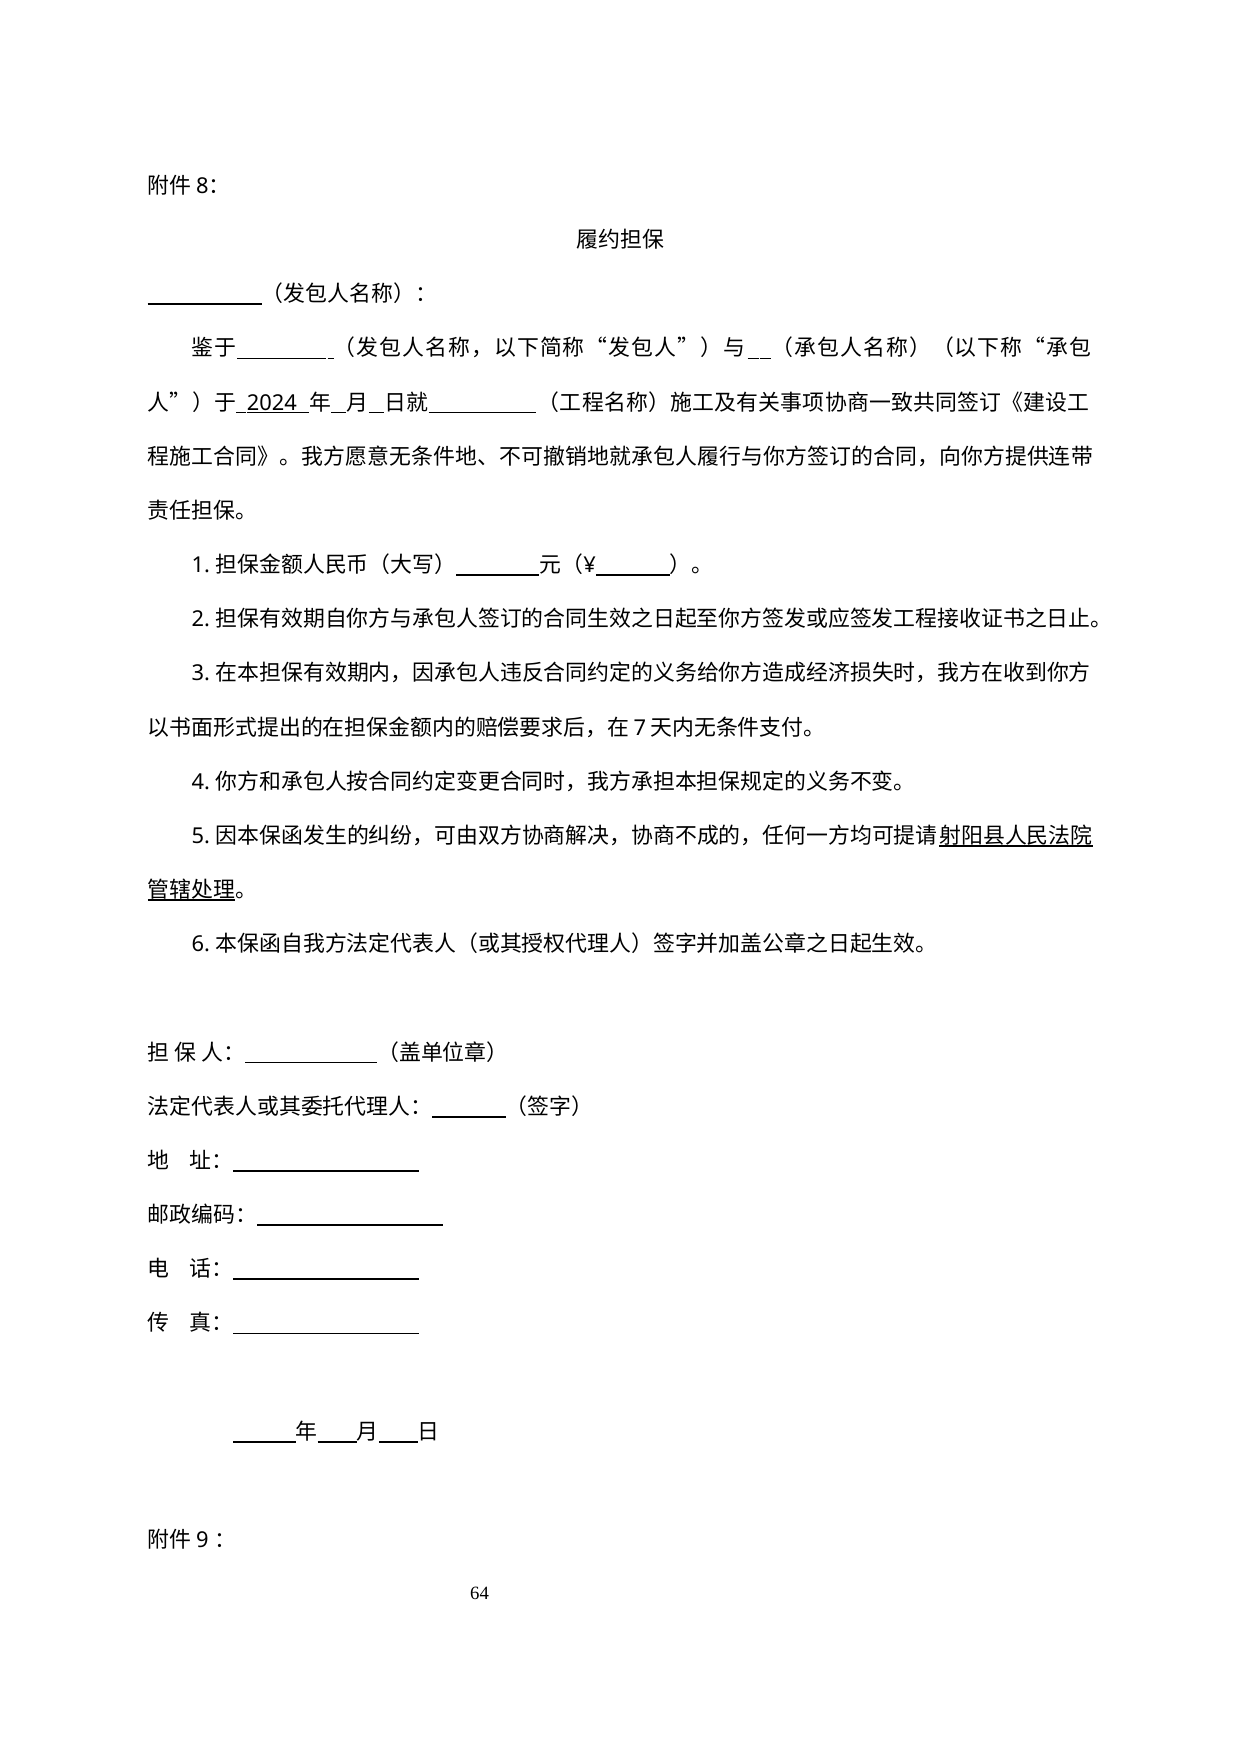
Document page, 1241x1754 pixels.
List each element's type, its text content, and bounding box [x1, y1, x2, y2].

text 传 真： [148, 1287, 1093, 1342]
text 6. 本保函自我方法定代表人（或其授权代理人）签字并加盖公章之日起生效。 [148, 908, 1093, 962]
text 鉴于 （发包人名称，以下简称“发包人”）与 （承包人名称）（以下称“承包人”）于 2024 年 月 日就 （工程名称）施工及有关事项协商一致共同签订《建设工程施工合同》。我方愿意无条件地、不可撤销地就承包人履行与你方签订的合同，向你方提供连带责任担保。 [148, 312, 1093, 529]
text 电 话： [148, 1233, 1093, 1287]
text 附件8： [148, 150, 1093, 204]
text 邮政编码： [148, 1179, 1093, 1233]
text 3. 在本担保有效期内，因承包人违反合同约定的义务给你方造成经济损失时，我方在收到你方以书面形式提出的在担保金额内的赔偿要求后，在7天内无条件支付。 [148, 637, 1093, 746]
text 年 月 日 [148, 1396, 1093, 1450]
text 2. 担保有效期自你方与承包人签订的合同生效之日起至你方签发或应签发工程接收证书之日止。 [148, 583, 1093, 637]
text 担 保 人： （盖单位章） [148, 1017, 1093, 1071]
text 1. 担保金额人民币（大写） 元（¥ ）。 [148, 529, 1093, 583]
text 法定代表人或其委托代理人： （签字） [148, 1071, 1093, 1125]
text 履约担保 [148, 204, 1093, 258]
text 5. 因本保函发生的纠纷，可由双方协商解决，协商不成的，任何一方均可提请射阳县人民法院管辖处理。 [148, 800, 1093, 908]
text （发包人名称）： [148, 258, 1093, 312]
text 地 址： [148, 1125, 1093, 1179]
text 附件9 ： [148, 1504, 1093, 1558]
text 4. 你方和承包人按合同约定变更合同时，我方承担本担保规定的义务不变。 [148, 746, 1093, 800]
